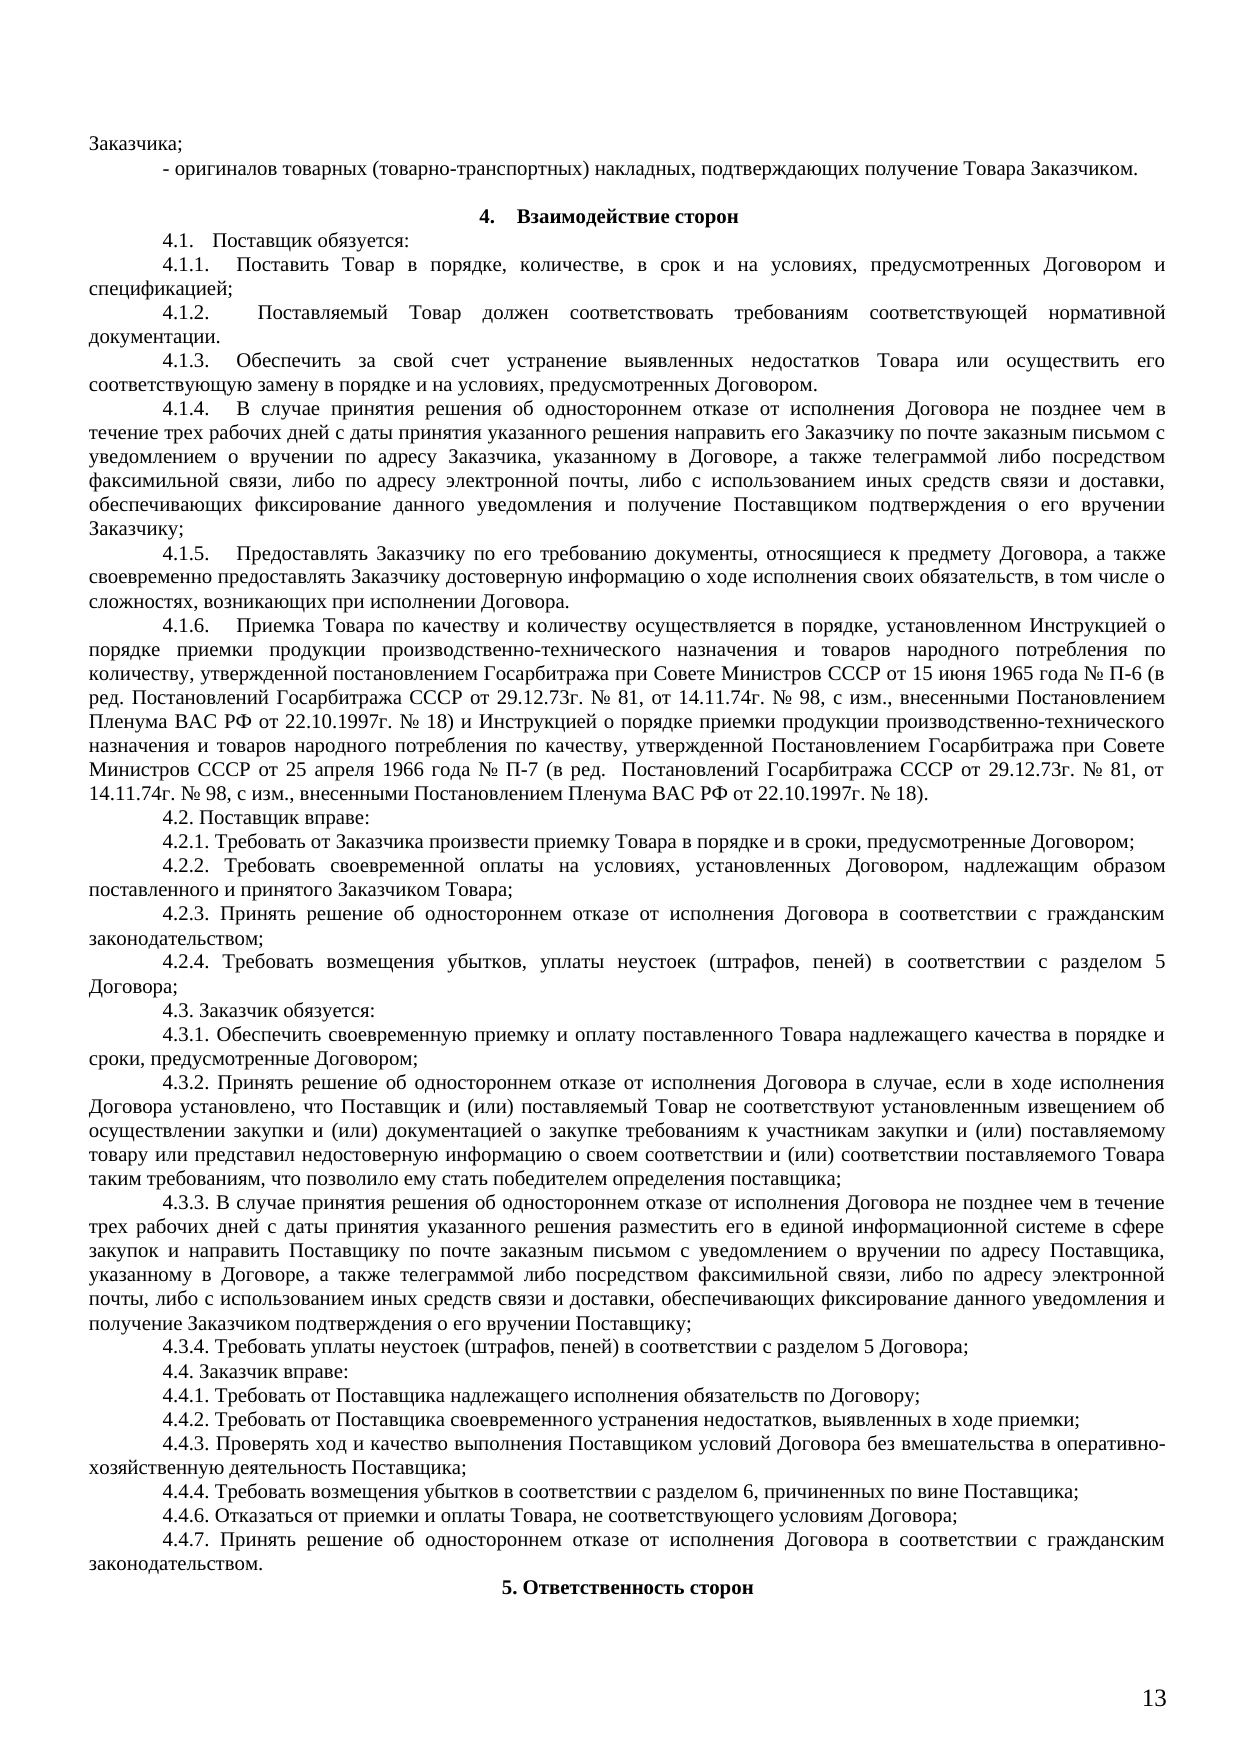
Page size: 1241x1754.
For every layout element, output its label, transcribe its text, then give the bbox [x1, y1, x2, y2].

list Предоставлять Заказчику по его требованию документы, относящиеся к предмету Договора, а также своевременно предоставлять Заказчику достоверную информацию о ходе исполнения своих обязательств, в том числе о сложностях, возникающих при исполнении Договора. [89, 540, 1167, 613]
text 4.4.4. Требовать возмещения убытков в соответствии с разделом 6, причиненных по вине Поставщика; [89, 1479, 1167, 1503]
text 4.2.1. Требовать от Заказчика произвести приемку Товара в порядке и в сроки, предусмотренные Договором; [89, 829, 1167, 853]
text 4.3.4. Требовать уплаты неустоек (штрафов, пеней) в соответствии с разделом 5 Договора; [89, 1334, 1167, 1358]
list Поставляемый Товар должен соответствовать требованиям соответствующей нормативной документации. [89, 300, 1167, 348]
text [89, 131, 1167, 155]
text 4.2. Поставщик вправе: [89, 805, 1167, 829]
text 4.4.6. Отказаться от приемки и оплаты Товара, не соответствующего условиям Договора; [89, 1503, 1167, 1527]
text 4.4. Заказчик вправе: [89, 1358, 1167, 1383]
list Приемка Товара по качеству и количеству осуществляется в порядке, установленном Инструкцией о порядке приемки продукции производственно-технического назначения и товаров народного потребления по количеству, утвержденной постановлением Госарбитража при Совете Министров СССР от 15 июня 1965 года № П-6 (в ред. Постановлений Госарбитража СССР от 29.12.73г. № 81, от 14.11.74г. № 98, с изм., внесенными Постановлением Пленума ВАС РФ от 22.10.1997г. № 18) и Инструкцией о порядке приемки продукции производственно-технического назначения и товаров народного потребления по качеству, утвержденной Постановлением Госарбитража при Совете Министров СССР от 25 апреля 1966 года № П-7 (в ред. Постановлений Госарбитража СССР от 29.12.73г. № 81, от 14.11.74г. № 98, с изм., внесенными Постановлением Пленума ВАС РФ от 22.10.1997г. № 18). [89, 613, 1167, 805]
list Поставщик обязуется: [89, 228, 1167, 252]
text 4.3.3. В случае принятия решения об одностороннем отказе от исполнения Договора не позднее чем в течение трех рабочих дней с даты принятия указанного решения разместить его в единой информационной системе в сфере закупок и направить Поставщику по почте заказным письмом с уведомлением о вручении по адресу Поставщика, указанному в Договоре, а также телеграммой либо посредством факсимильной связи, либо по адресу электронной почты, либо с использованием иных средств связи и доставки, обеспечивающих фиксирование данного уведомления и получение Заказчиком подтверждения о его вручении Поставщику; [89, 1190, 1167, 1334]
text 4.2.4. Требовать возмещения убытков, уплаты неустоек (штрафов, пеней) в соответствии с разделом 5 Договора; [89, 949, 1167, 998]
list Обеспечить за свой счет устранение выявленных недостатков Товара или осуществить его соответствующую замену в порядке и на условиях, предусмотренных Договором. [89, 348, 1167, 396]
list Поставить Товар в порядке, количестве, в срок и на условиях, предусмотренных Договором и спецификацией; [89, 252, 1167, 300]
text 4.4.1. Требовать от Поставщика надлежащего исполнения обязательств по Договору; [89, 1383, 1167, 1407]
list В случае принятия решения об одностороннем отказе от исполнения Договора не позднее чем в течение трех рабочих дней с даты принятия указанного решения направить его Заказчику по почте заказным письмом с уведомлением о вручении по адресу Заказчика, указанному в Договоре, а также телеграммой либо посредством факсимильной связи, либо по адресу электронной почты, либо с использованием иных средств связи и доставки, обеспечивающих фиксирование данного уведомления и получение Поставщиком подтверждения о его вручении Заказчику; [89, 396, 1167, 540]
list Взаимодействие сторон [51, 203, 1167, 228]
text 4.4.2. Требовать от Поставщика своевременного устранения недостатков, выявленных в ходе приемки; [89, 1407, 1167, 1431]
text 4.3.2. Принять решение об одностороннем отказе от исполнения Договора в случае, если в ходе исполнения Договора установлено, что Поставщик и (или) поставляемый Товар не соответствуют установленным извещением об осуществлении закупки и (или) документацией о закупке требованиям к участникам закупки и (или) поставляемому товару или представил недостоверную информацию о своем соответствии и (или) соответствии поставляемого Товара таким требованиям, что позволило ему стать победителем определения поставщика; [89, 1070, 1167, 1190]
text 5. Ответственность сторон [89, 1575, 1167, 1599]
text 4.3.1. Обеспечить своевременную приемку и оплату поставленного Товара надлежащего качества в порядке и сроки, предусмотренные Договором; [89, 1022, 1167, 1070]
text 4.2.2. Требовать своевременной оплаты на условиях, установленных Договором, надлежащим образом поставленного и принятого Заказчиком Товара; [89, 853, 1167, 901]
text 4.4.3. Проверять ход и качество выполнения Поставщиком условий Договора без вмешательства в оперативно-хозяйственную деятельность Поставщика; [89, 1431, 1167, 1479]
text 4.3. Заказчик обязуется: [89, 998, 1167, 1022]
text - оригиналов товарных (товарно-транспортных) накладных, подтверждающих получение Товара Заказчиком. [89, 155, 1167, 179]
text 4.2.3. Принять решение об одностороннем отказе от исполнения Договора в соответствии с гражданским законодательством; [89, 901, 1167, 949]
text 4.4.7. Принять решение об одностороннем отказе от исполнения Договора в соответствии с гражданским законодательством. [89, 1527, 1167, 1575]
